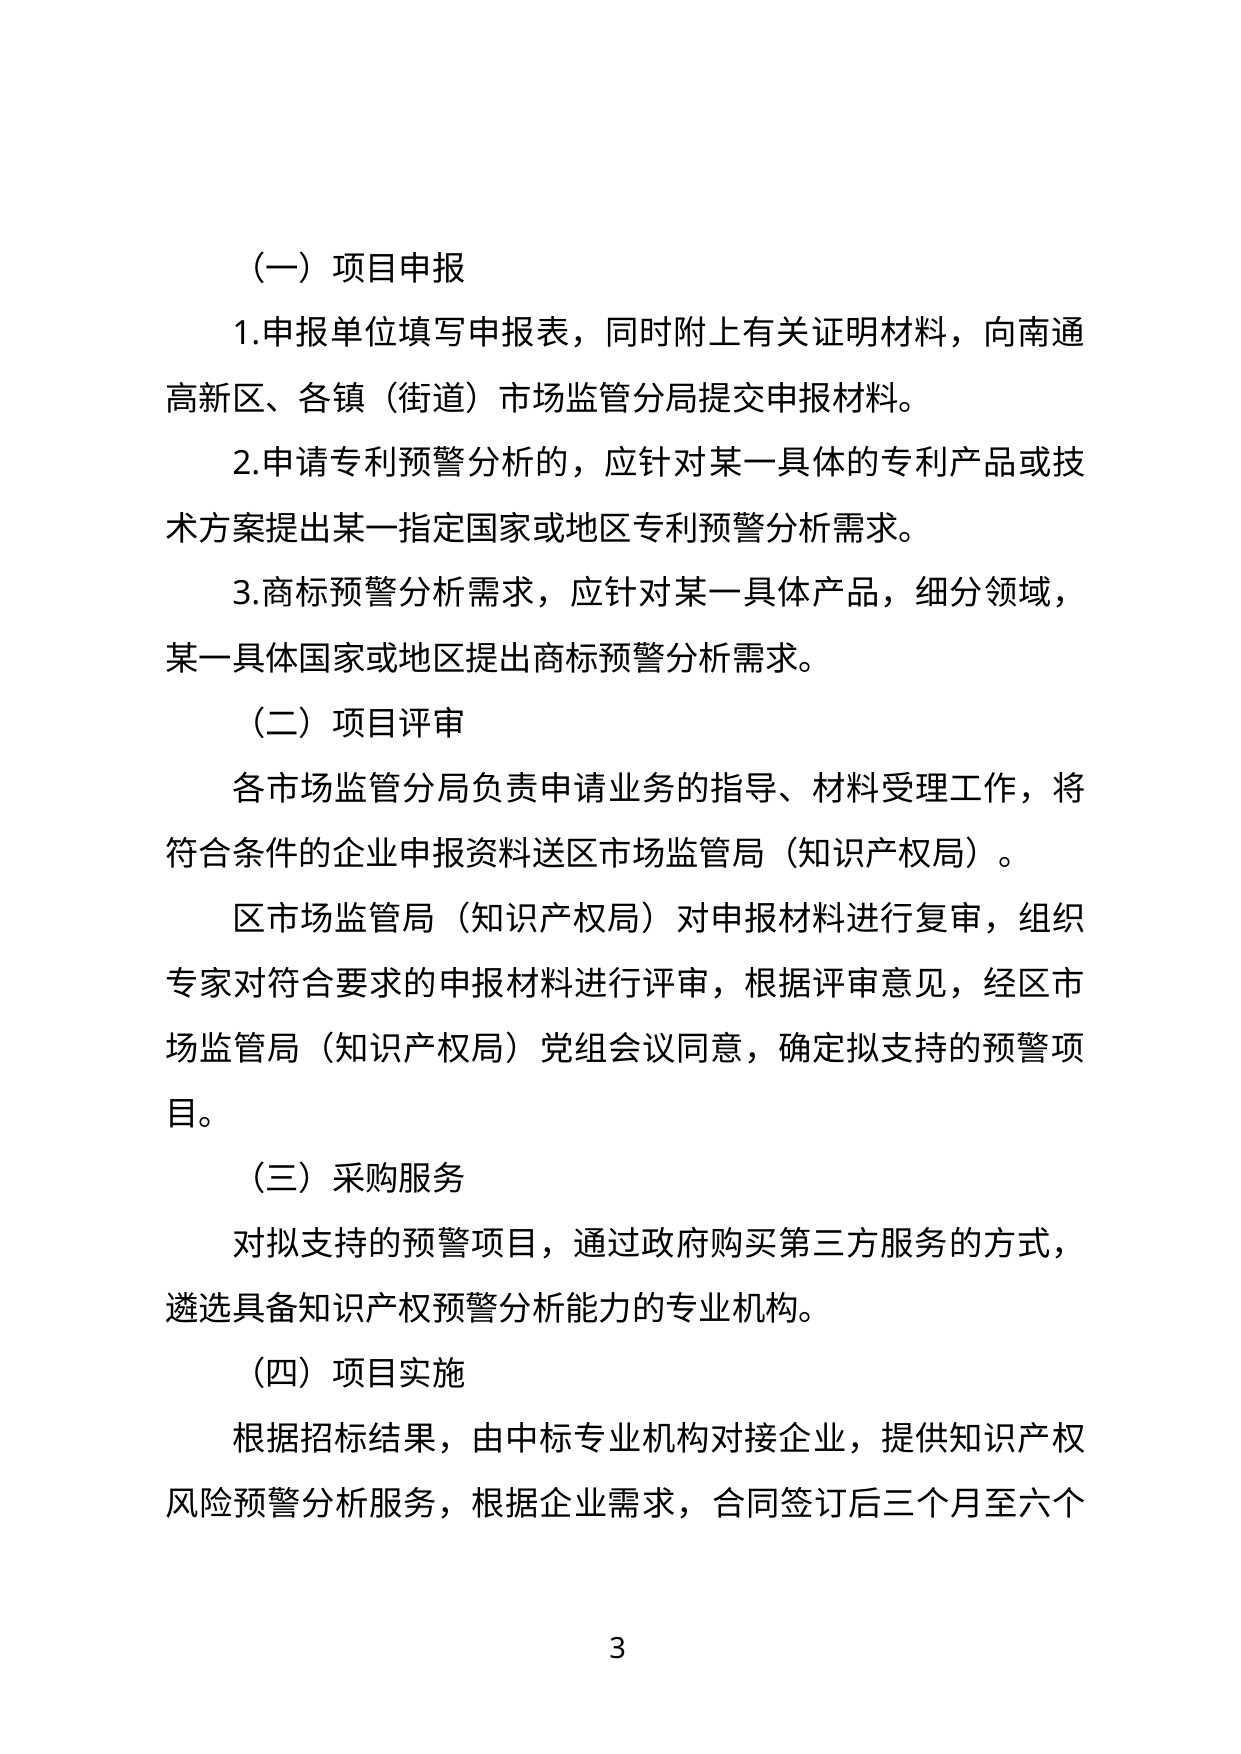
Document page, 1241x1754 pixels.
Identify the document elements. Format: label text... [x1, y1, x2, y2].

text （三）采购服务 [165, 1143, 1087, 1208]
text （四）项目实施 [165, 1338, 1087, 1403]
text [165, 1403, 1087, 1533]
text （一）项目申报 [165, 233, 1087, 298]
text 1.申报单位填写申报表，同时附上有关证明材料，向南通高新区、各镇（街道）市场监管分局提交申报材料。 [165, 298, 1087, 428]
text 各市场监管分局负责申请业务的指导、材料受理工作，将符合条件的企业申报资料送区市场监管局（知识产权局）。 [165, 753, 1087, 883]
text （二）项目评审 [165, 688, 1087, 753]
text 3.商标预警分析需求，应针对某一具体产品，细分领域，某一具体国家或地区提出商标预警分析需求。 [165, 558, 1087, 688]
text 区市场监管局（知识产权局）对申报材料进行复审，组织专家对符合要求的申报材料进行评审，根据评审意见，经区市场监管局（知识产权局）党组会议同意，确定拟支持的预警项目。 [165, 883, 1087, 1143]
text 对拟支持的预警项目，通过政府购买第三方服务的方式，遴选具备知识产权预警分析能力的专业机构。 [165, 1208, 1087, 1338]
text 2.申请专利预警分析的，应针对某一具体的专利产品或技术方案提出某一指定国家或地区专利预警分析需求。 [165, 428, 1087, 558]
